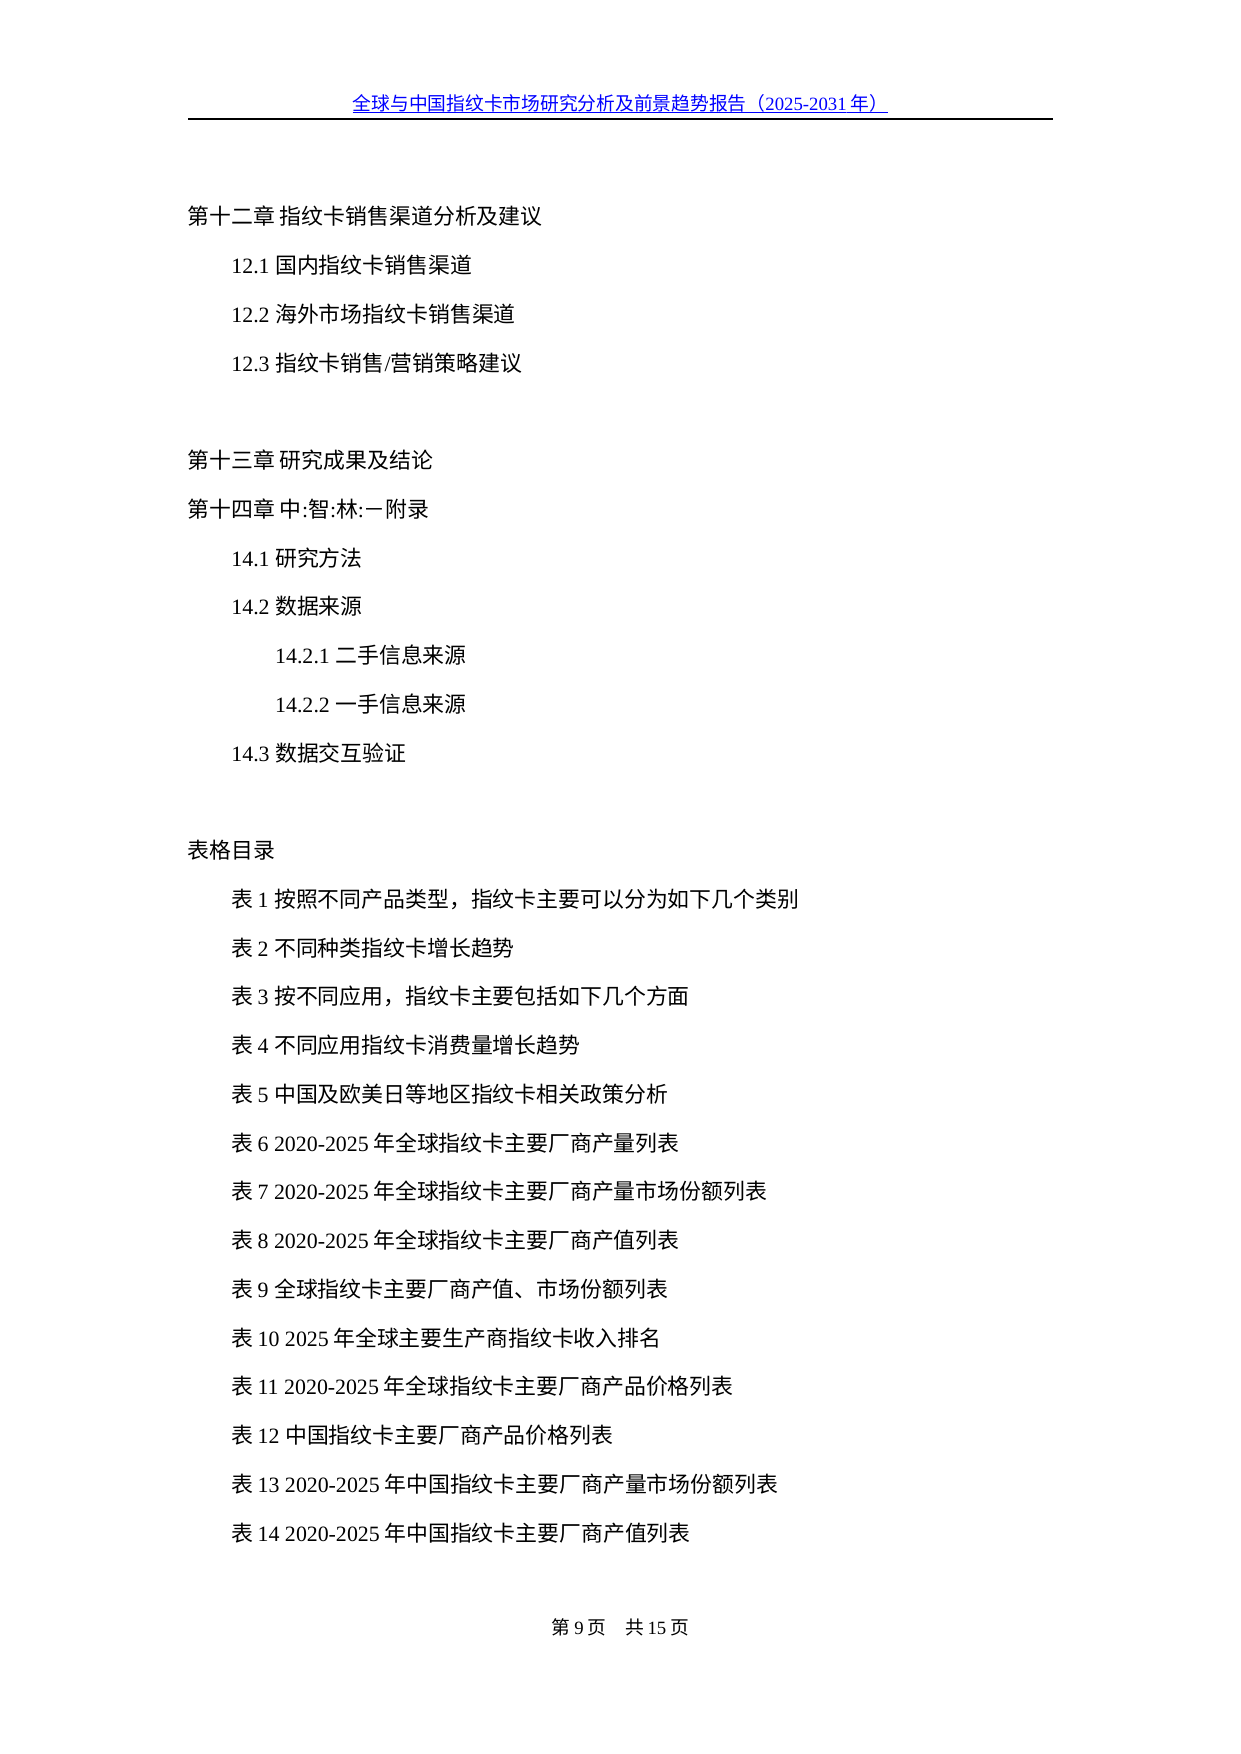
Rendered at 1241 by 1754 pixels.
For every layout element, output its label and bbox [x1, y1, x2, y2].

text [187, 150, 1053, 1548]
